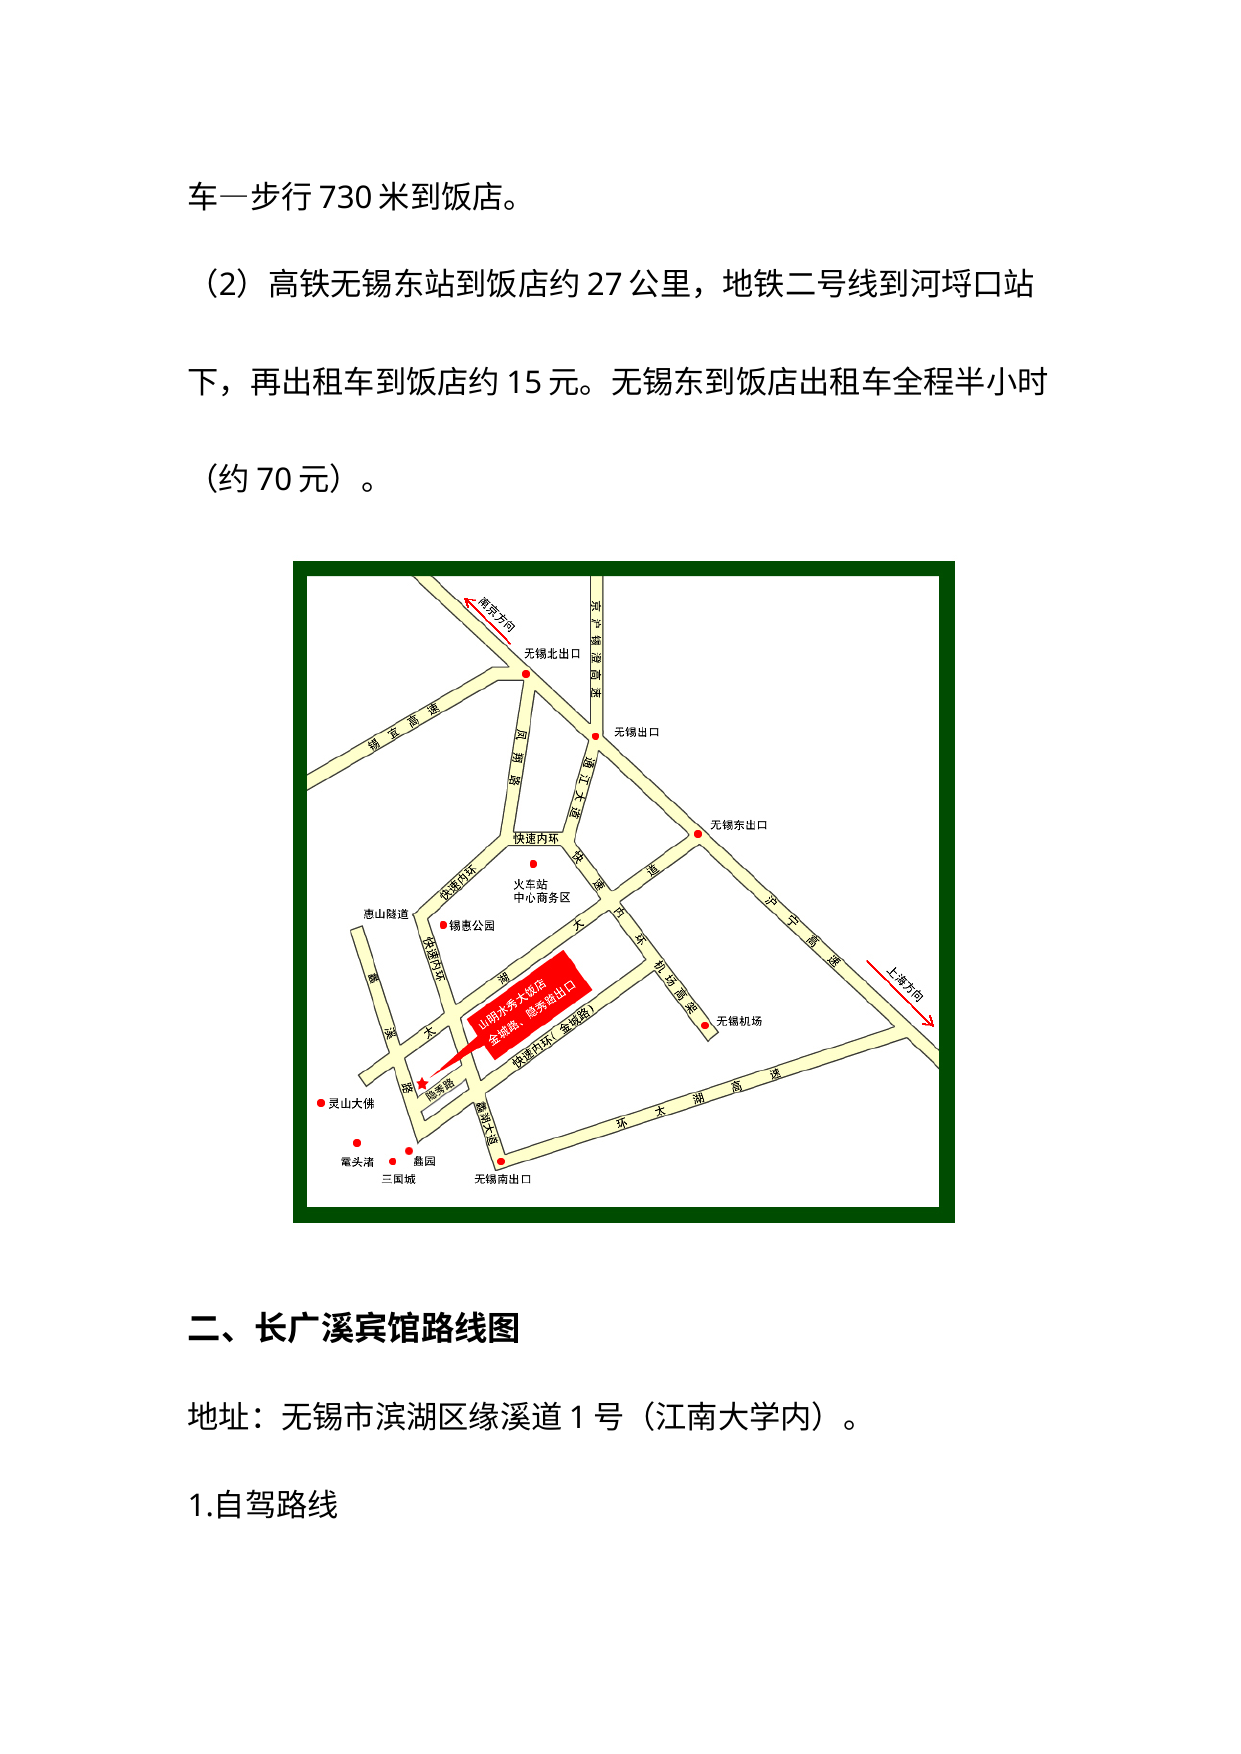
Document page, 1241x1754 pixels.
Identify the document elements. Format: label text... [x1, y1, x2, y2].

text （2）高铁无锡东站到饭店约27公里，地铁二号线到河埒口站下，再出租车到饭店约15元。无锡东到饭店出租车全程半小时（约70元）。 [187, 250, 1053, 510]
text 地址：无锡市滨湖区缘溪道1号（江南大学内）。 [187, 1382, 1053, 1447]
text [187, 162, 1053, 227]
text 1.自驾路线 [187, 1470, 1053, 1535]
text 二、长广溪宾馆路线图 [187, 1293, 1053, 1358]
picture [261, 532, 979, 1250]
